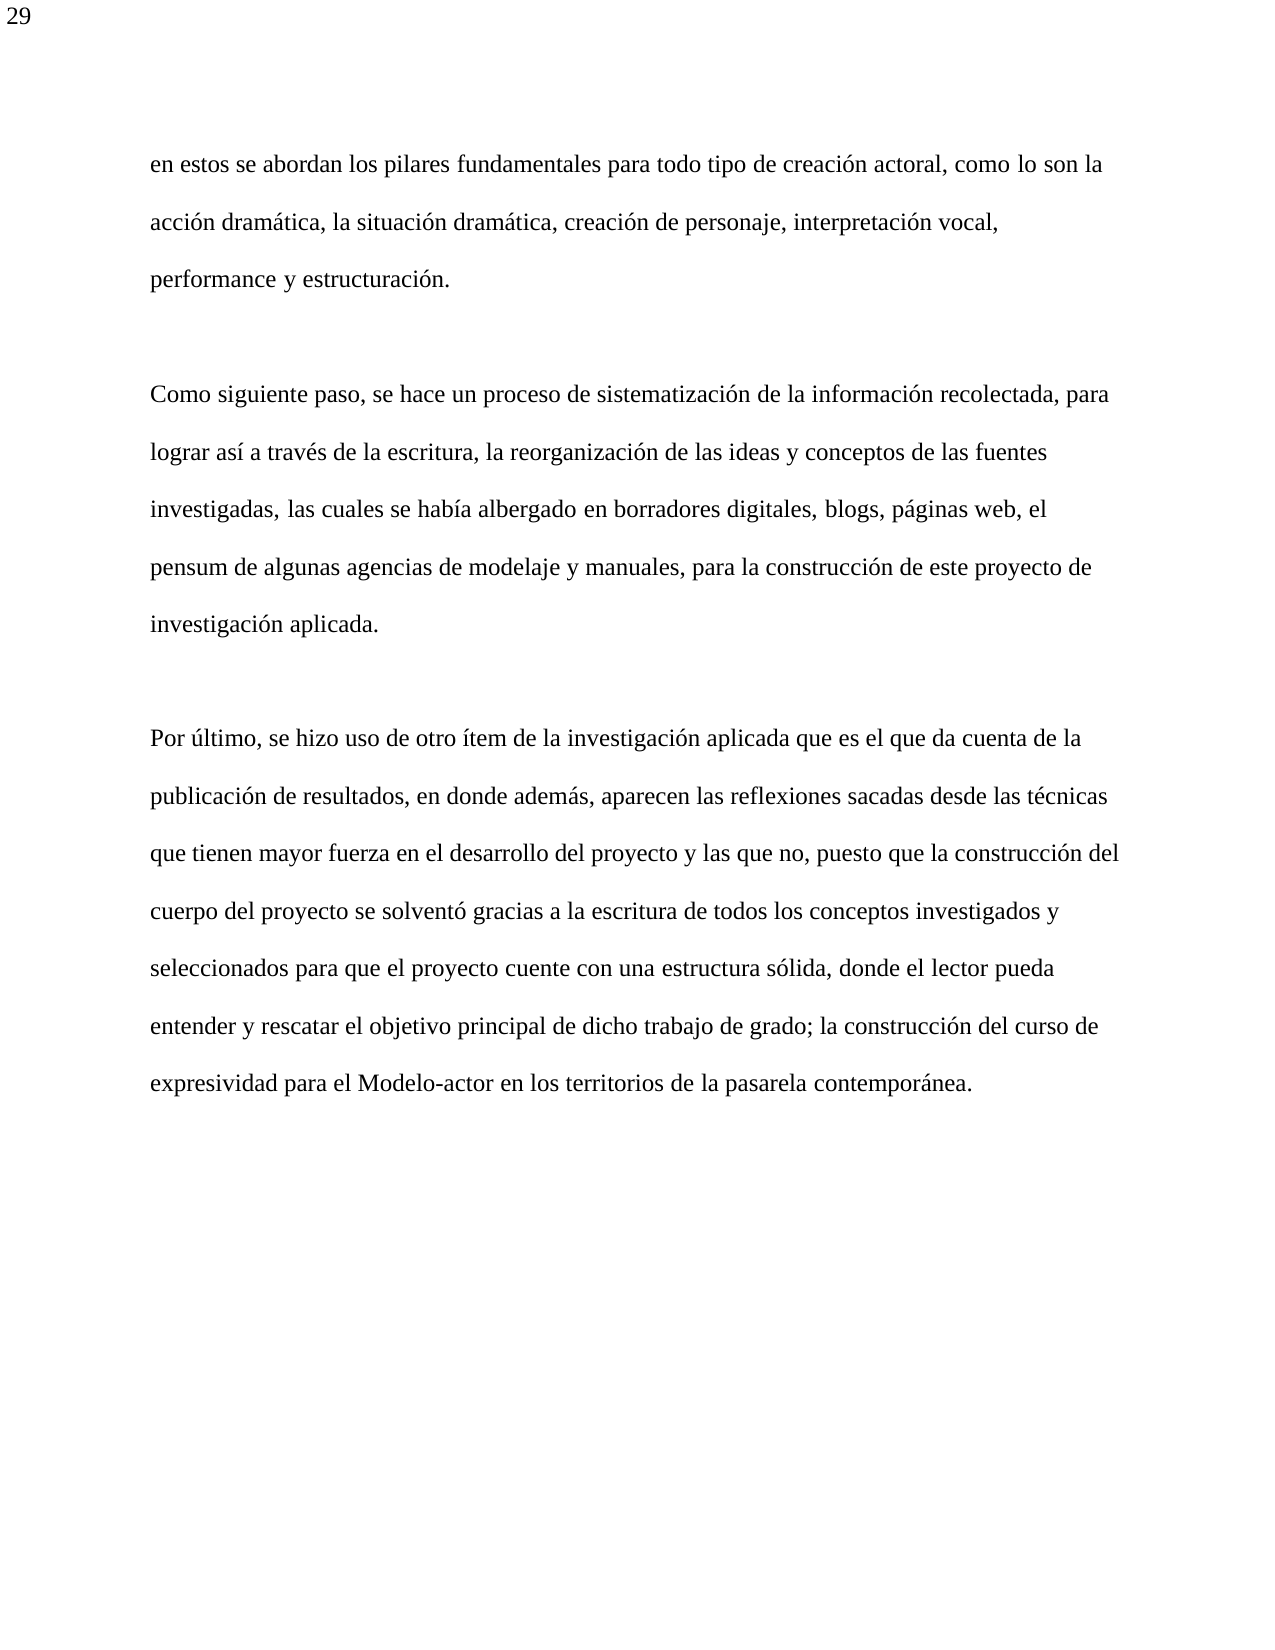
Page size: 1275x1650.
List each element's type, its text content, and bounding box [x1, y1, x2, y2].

text en estos se abordan los pilares fundamentales para todo tipo de creación actoral, como lo son la acción dramática, la situación dramática, creación de personaje, interpretación vocal, performance y estructuración. [150, 149, 1113, 293]
text Como siguiente paso, se hace un proceso de sistematización de la información recolectada, para lograr así a través de la escritura, la reorganización de las ideas y conceptos de las fuentes investigadas, las cuales se había albergado en borradores digitales, blogs, páginas web, el pensum de algunas agencias de modelaje y manuales, para la construcción de este proyecto de investigación aplicada. [150, 379, 1113, 638]
text Por último, se hizo uso de otro ítem de la investigación aplicada que es el que da cuenta de la publicación de resultados, en donde además, aparecen las reflexiones sacadas desde las técnicas que tienen mayor fuerza en el desarrollo del proyecto y las que no, puesto que la construcción del cuerpo del proyecto se solventó gracias a la escritura de todos los conceptos investigados y seleccionados para que el proyecto cuente con una estructura sólida, donde el lector pueda entender y rescatar el objetivo principal de dicho trabajo de grado; la construcción del curso de expresividad para el Modelo-actor en los territorios de la pasarela contemporánea. [150, 723, 1125, 1097]
